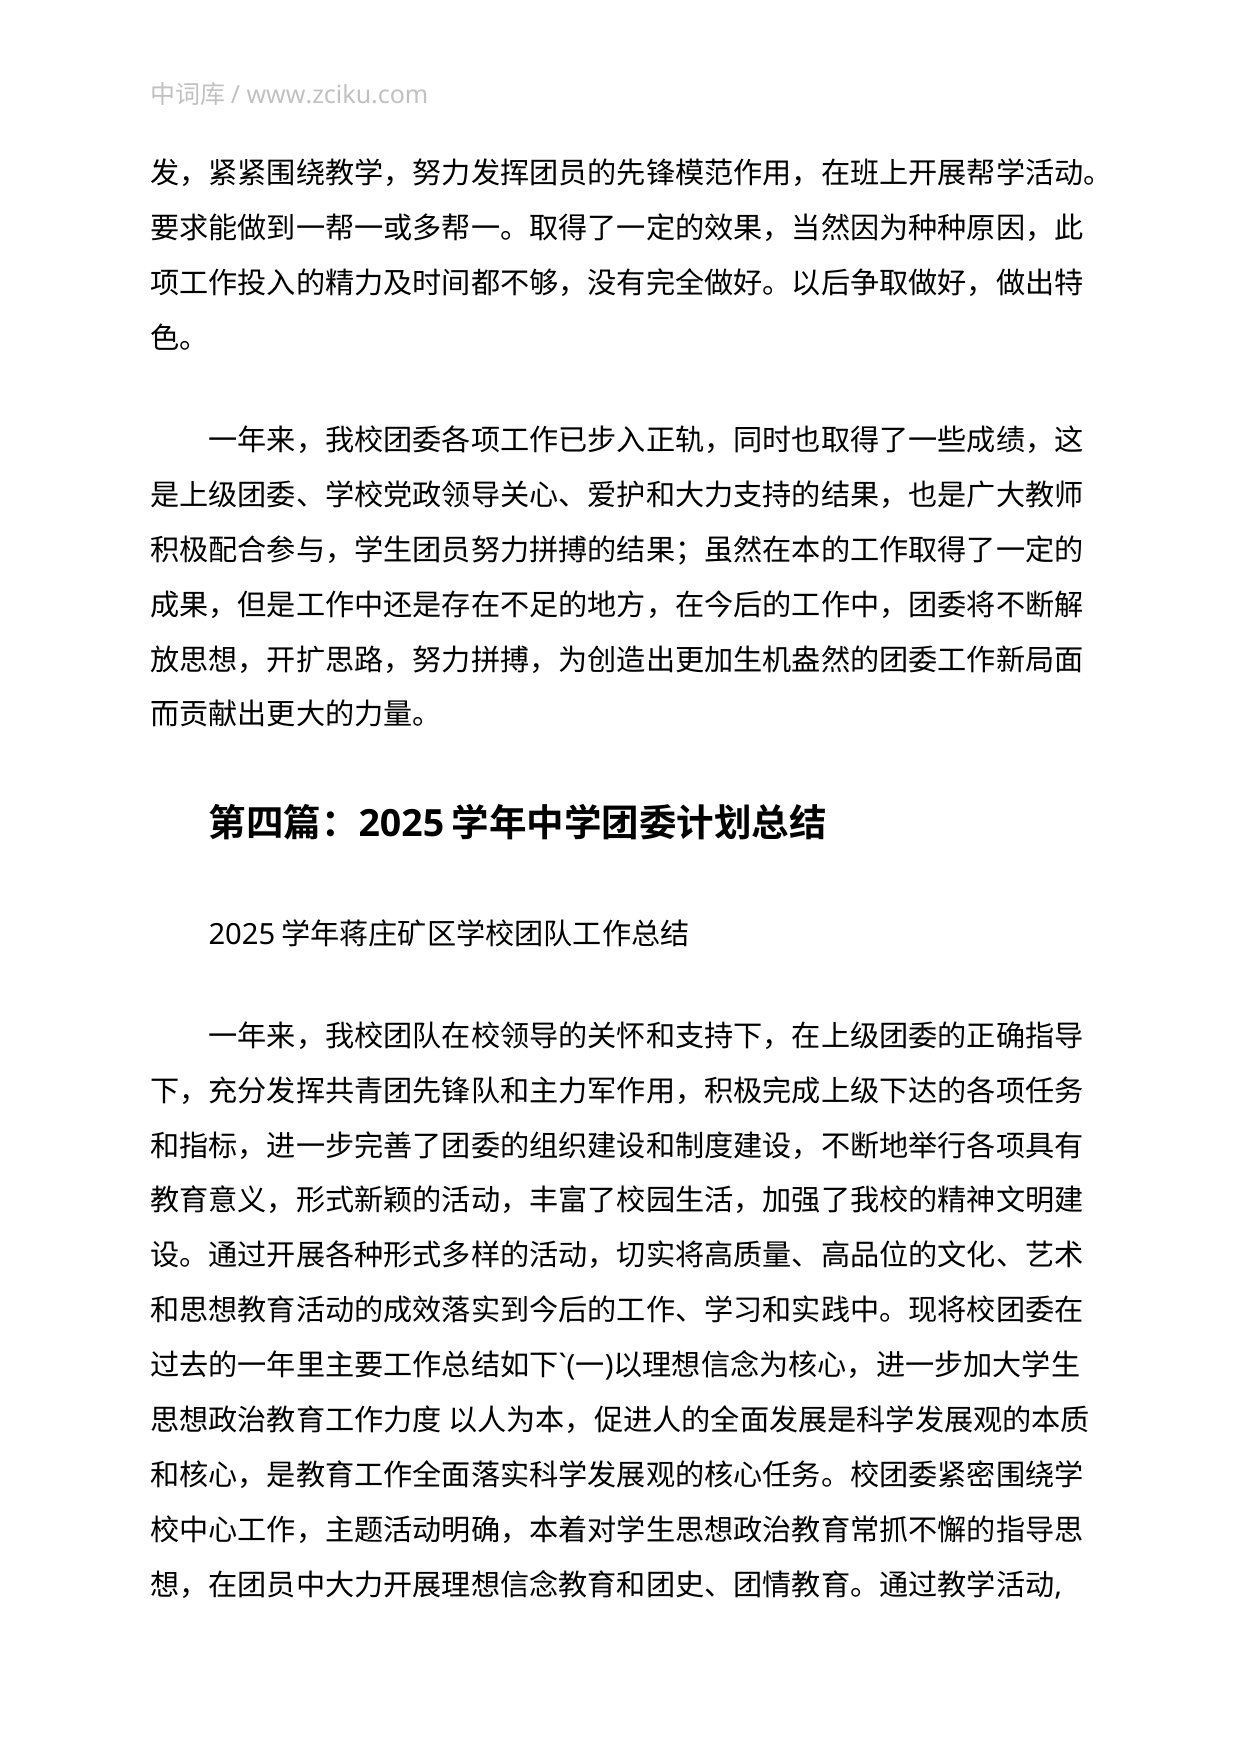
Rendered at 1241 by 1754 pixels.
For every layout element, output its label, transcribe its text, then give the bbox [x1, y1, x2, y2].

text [150, 1012, 1090, 1604]
text 2025学年蒋庄矿区学校团队工作总结 [150, 910, 1090, 953]
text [150, 150, 1090, 357]
text 一年来，我校团委各项工作已步入正轨，同时也取得了一些成绩，这是上级团委、学校党政领导关心、爱护和大力支持的结果，也是广大教师积极配合参与，学生团员努力拼搏的结果；虽然在本的工作取得了一定的成果，但是工作中还是存在不足的地方，在今后的工作中，团委将不断解放思想，开扩思路，努力拼搏，为创造出更加生机盎然的团委工作新局面而贡献出更大的力量。 [150, 416, 1090, 733]
text 第四篇：2025学年中学团委计划总结 [150, 793, 1090, 847]
